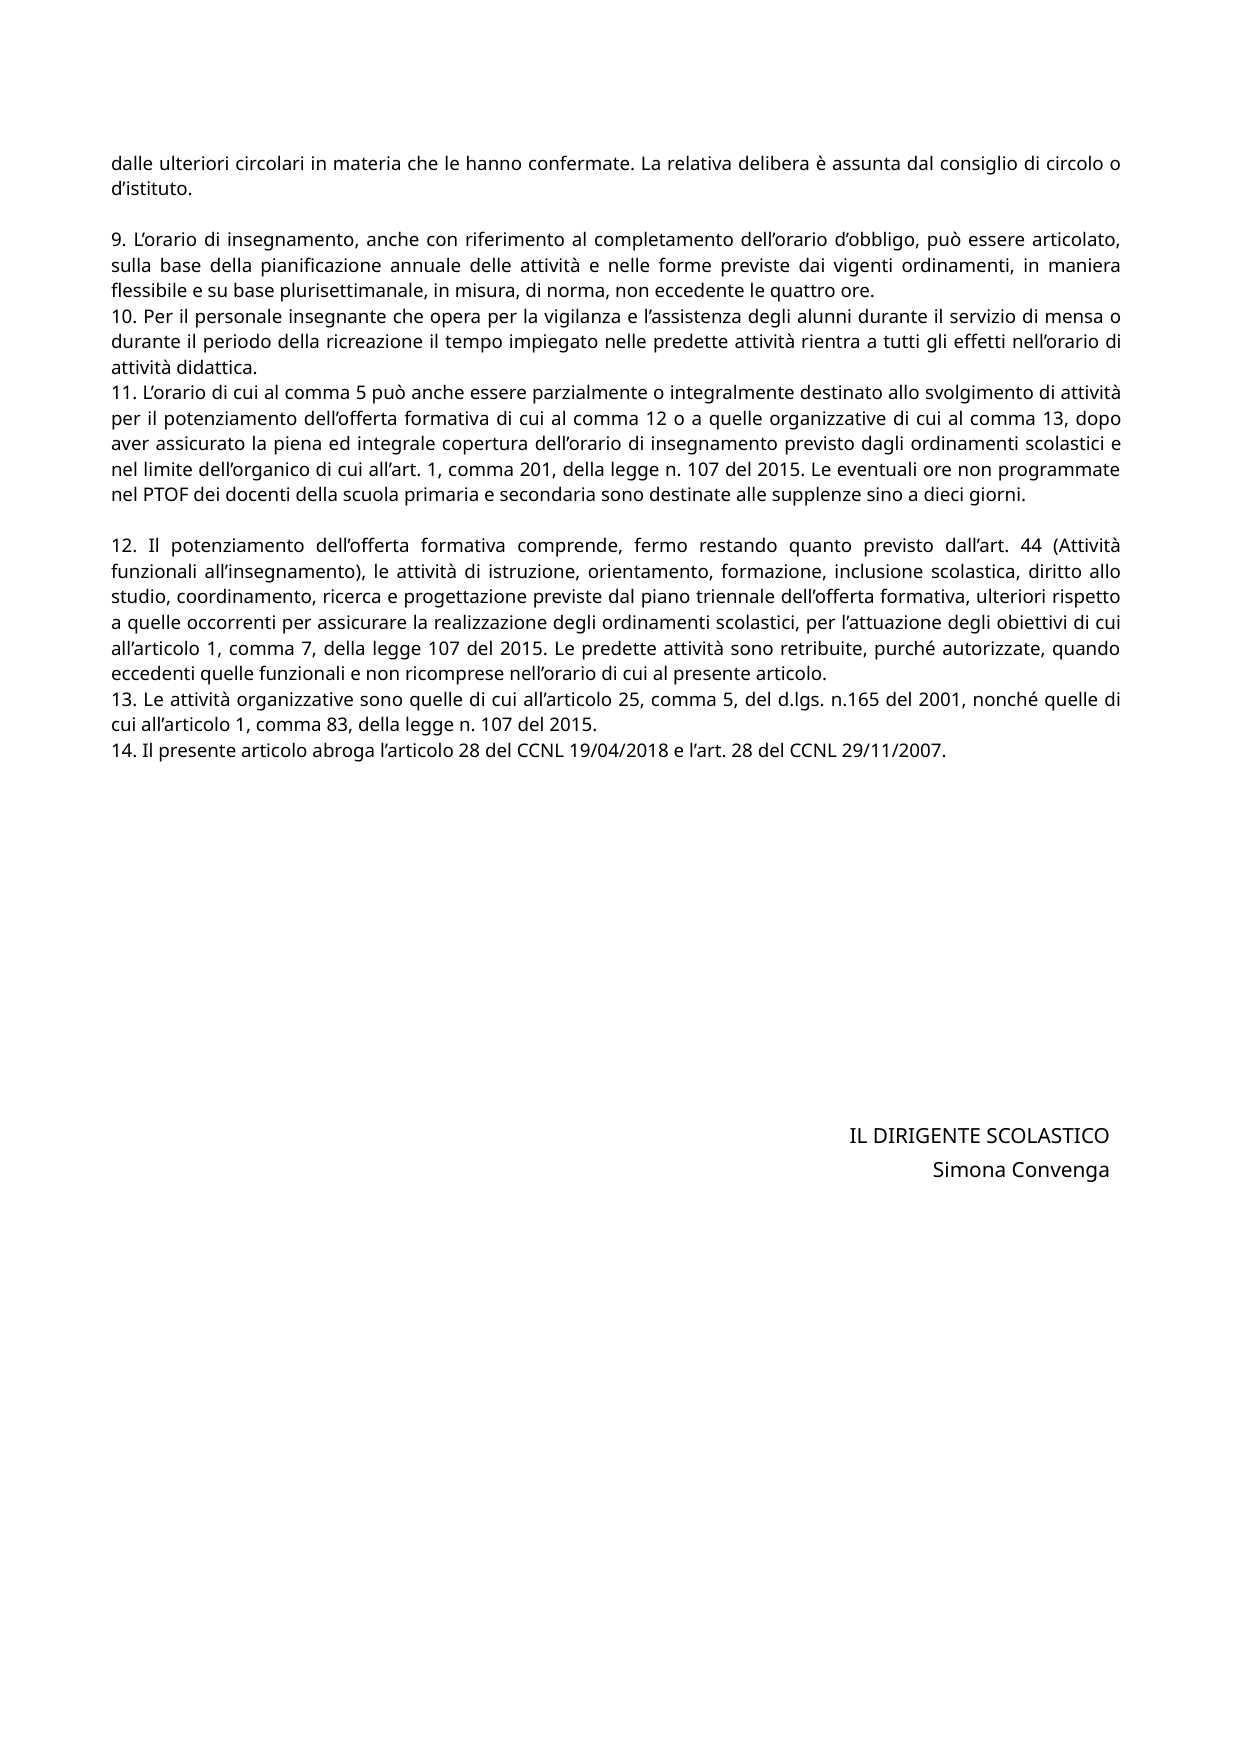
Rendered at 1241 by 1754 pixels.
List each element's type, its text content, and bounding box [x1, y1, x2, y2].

text 13. Le attività organizzative sono quelle di cui all’articolo 25, comma 5, del d.lgs. n.165 del 2001, nonché quelle di cui all’articolo 1, comma 83, della legge n. 107 del 2015. [111, 686, 1122, 737]
table_header IL DIRIGENTE SCOLASTICO Simona Convenga [111, 1121, 1121, 1188]
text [111, 150, 1122, 201]
text 10. Per il personale insegnante che opera per la vigilanza e l’assistenza degli alunni durante il servizio di mensa o durante il periodo della ricreazione il tempo impiegato nelle predette attività rientra a tutti gli effetti nell’orario di attività didattica. [111, 303, 1122, 380]
text 11. L’orario di cui al comma 5 può anche essere parzialmente o integralmente destinato allo svolgimento di attività per il potenziamento dell’offerta formativa di cui al comma 12 o a quelle organizzative di cui al comma 13, dopo aver assicurato la piena ed integrale copertura dell’orario di insegnamento previsto dagli ordinamenti scolastici e nel limite dell’organico di cui all’art. 1, comma 201, della legge n. 107 del 2015. Le eventuali ore non programmate nel PTOF dei docenti della scuola primaria e secondaria sono destinate alle supplenze sino a dieci giorni. [111, 380, 1122, 507]
text 9. L’orario di insegnamento, anche con riferimento al completamento dell’orario d’obbligo, può essere articolato, sulla base della pianificazione annuale delle attività e nelle forme previste dai vigenti ordinamenti, in maniera flessibile e su base plurisettimanale, in misura, di norma, non eccedente le quattro ore. [111, 227, 1122, 303]
text 14. Il presente articolo abroga l’articolo 28 del CCNL 19/04/2018 e l’art. 28 del CCNL 29/11/2007. [111, 737, 1122, 762]
text 12. Il potenziamento dell’offerta formativa comprende, fermo restando quanto previsto dall’art. 44 (Attività funzionali all’insegnamento), le attività di istruzione, orientamento, formazione, inclusione scolastica, diritto allo studio, coordinamento, ricerca e progettazione previste dal piano triennale dell’offerta formativa, ulteriori rispetto a quelle occorrenti per assicurare la realizzazione degli ordinamenti scolastici, per l’attuazione degli obiettivi di cui all’articolo 1, comma 7, della legge 107 del 2015. Le predette attività sono retribuite, purché autorizzate, quando eccedenti quelle funzionali e non ricomprese nell’orario di cui al presente articolo. [111, 533, 1122, 686]
